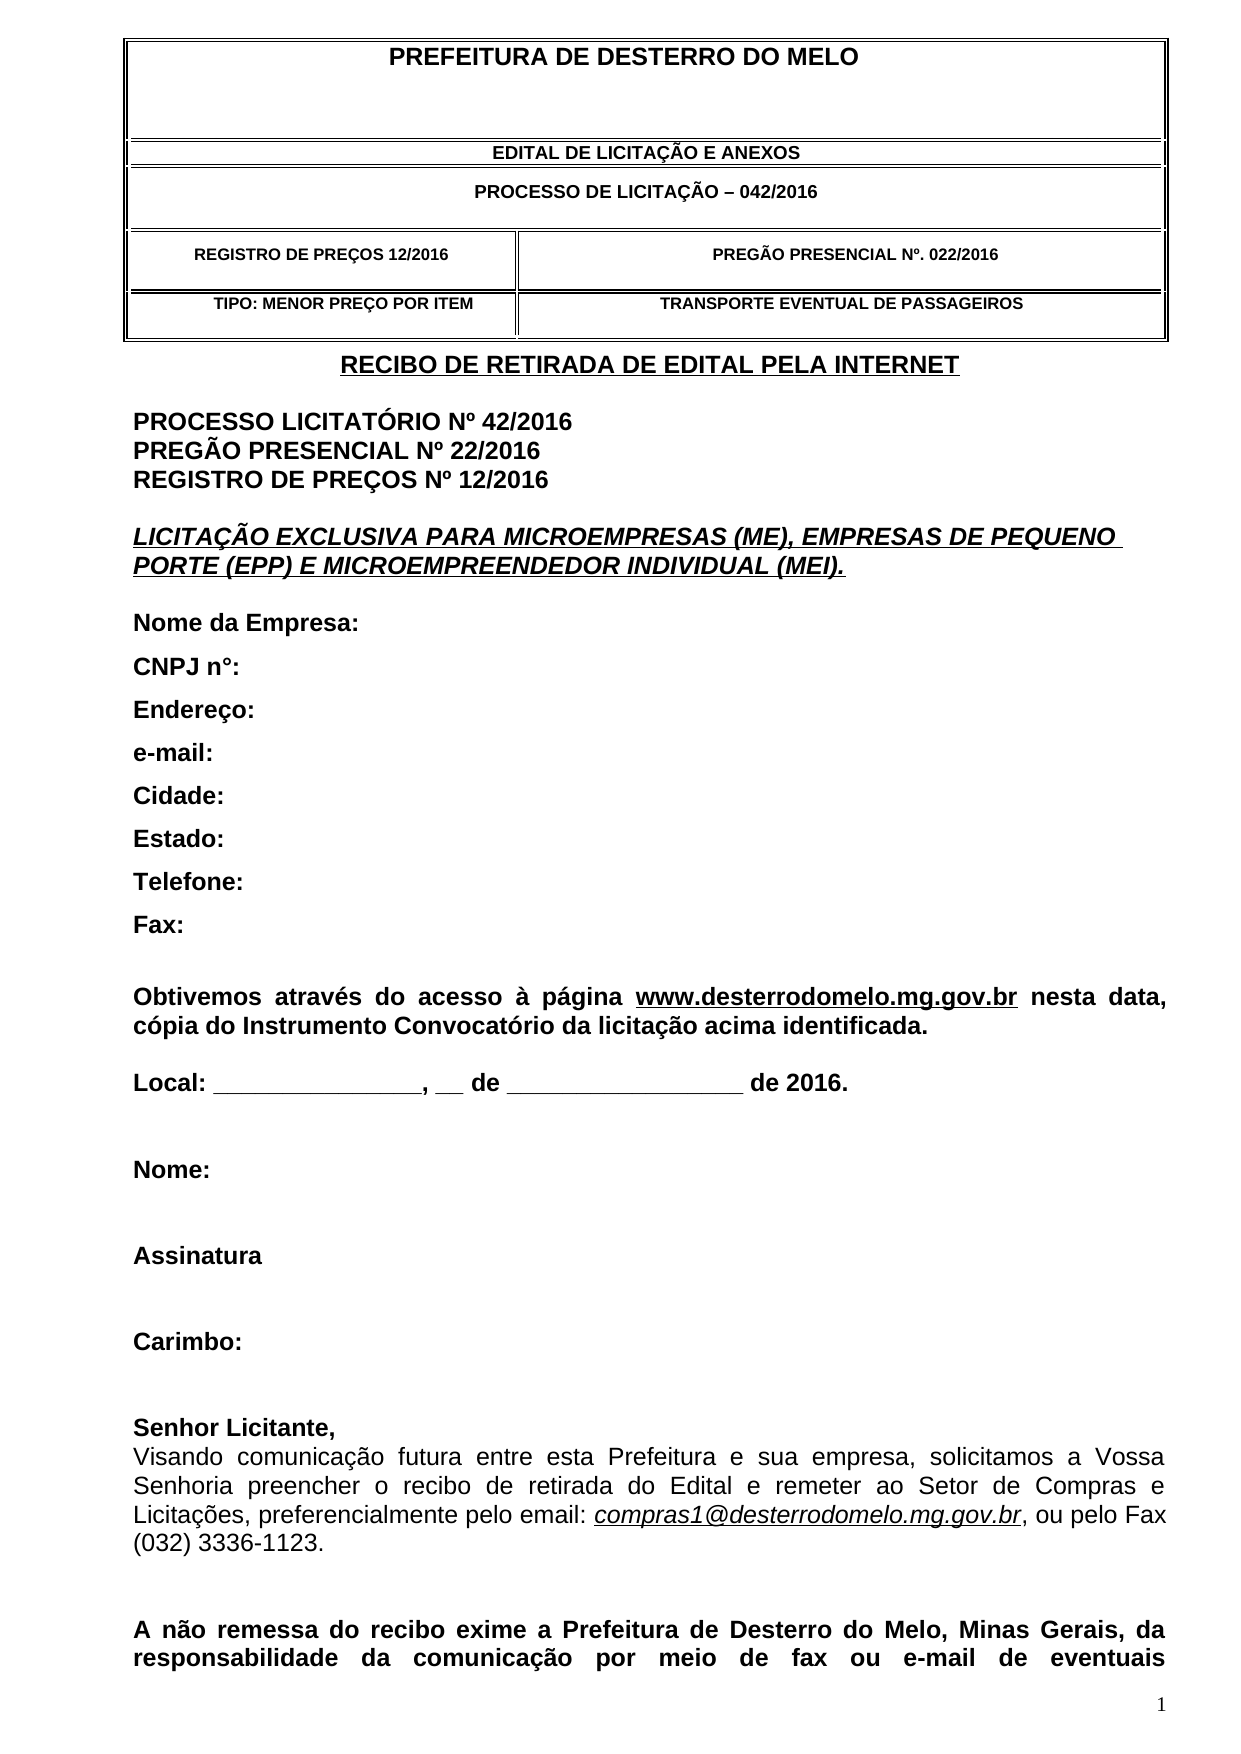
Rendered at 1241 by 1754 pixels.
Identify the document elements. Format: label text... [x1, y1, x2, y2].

text Telefone: [133, 867, 1167, 896]
text PREGÃO PRESENCIAL Nº 22/2016 [133, 436, 1167, 465]
text Nome: [133, 1155, 1167, 1183]
text PROCESSO LICITATÓRIO Nº 42/2016 [133, 407, 1167, 436]
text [133, 1615, 1167, 1672]
text Nome da Empresa: [133, 608, 1167, 637]
text Senhor Licitante, [133, 1413, 1167, 1442]
text Fax: [133, 910, 1167, 939]
text Estado: [133, 824, 1167, 853]
text Carimbo: [133, 1327, 1167, 1356]
text LICITAÇÃO EXCLUSIVA PARA MICROEMPRESAS (ME), EMPRESAS DE PEQUENO PORTE (EPP) E MICROEMPREENDEDOR INDIVIDUAL (MEI). [133, 522, 1167, 580]
text e-mail: [133, 738, 1167, 767]
text RECIBO DE RETIRADA DE EDITAL PELA INTERNET [133, 350, 1167, 378]
text Cidade: [133, 781, 1167, 810]
text REGISTRO DE PREÇOS Nº 12/2016 [133, 465, 1167, 493]
text Assinatura [133, 1241, 1167, 1270]
text Endereço: [133, 695, 1167, 723]
text Obtivemos através do acesso à página www.desterrodomelo.mg.gov.br nesta data, cópia do Instrumento Convocatório da licitação acima identificada. [133, 982, 1167, 1040]
text Local: _______________, __ de _________________ de 2016. [133, 1068, 1167, 1097]
text CNPJ n°: [133, 652, 1167, 680]
text Visando comunicação futura entre esta Prefeitura e sua empresa, solicitamos a Vossa Senhoria preencher o recibo de retirada do Edital e remeter ao Setor de Compras e Licitações, preferencialmente pelo email: compras1@desterrodomelo.mg.gov.br, ou pelo Fax (032) 3336-1123. [133, 1442, 1167, 1557]
